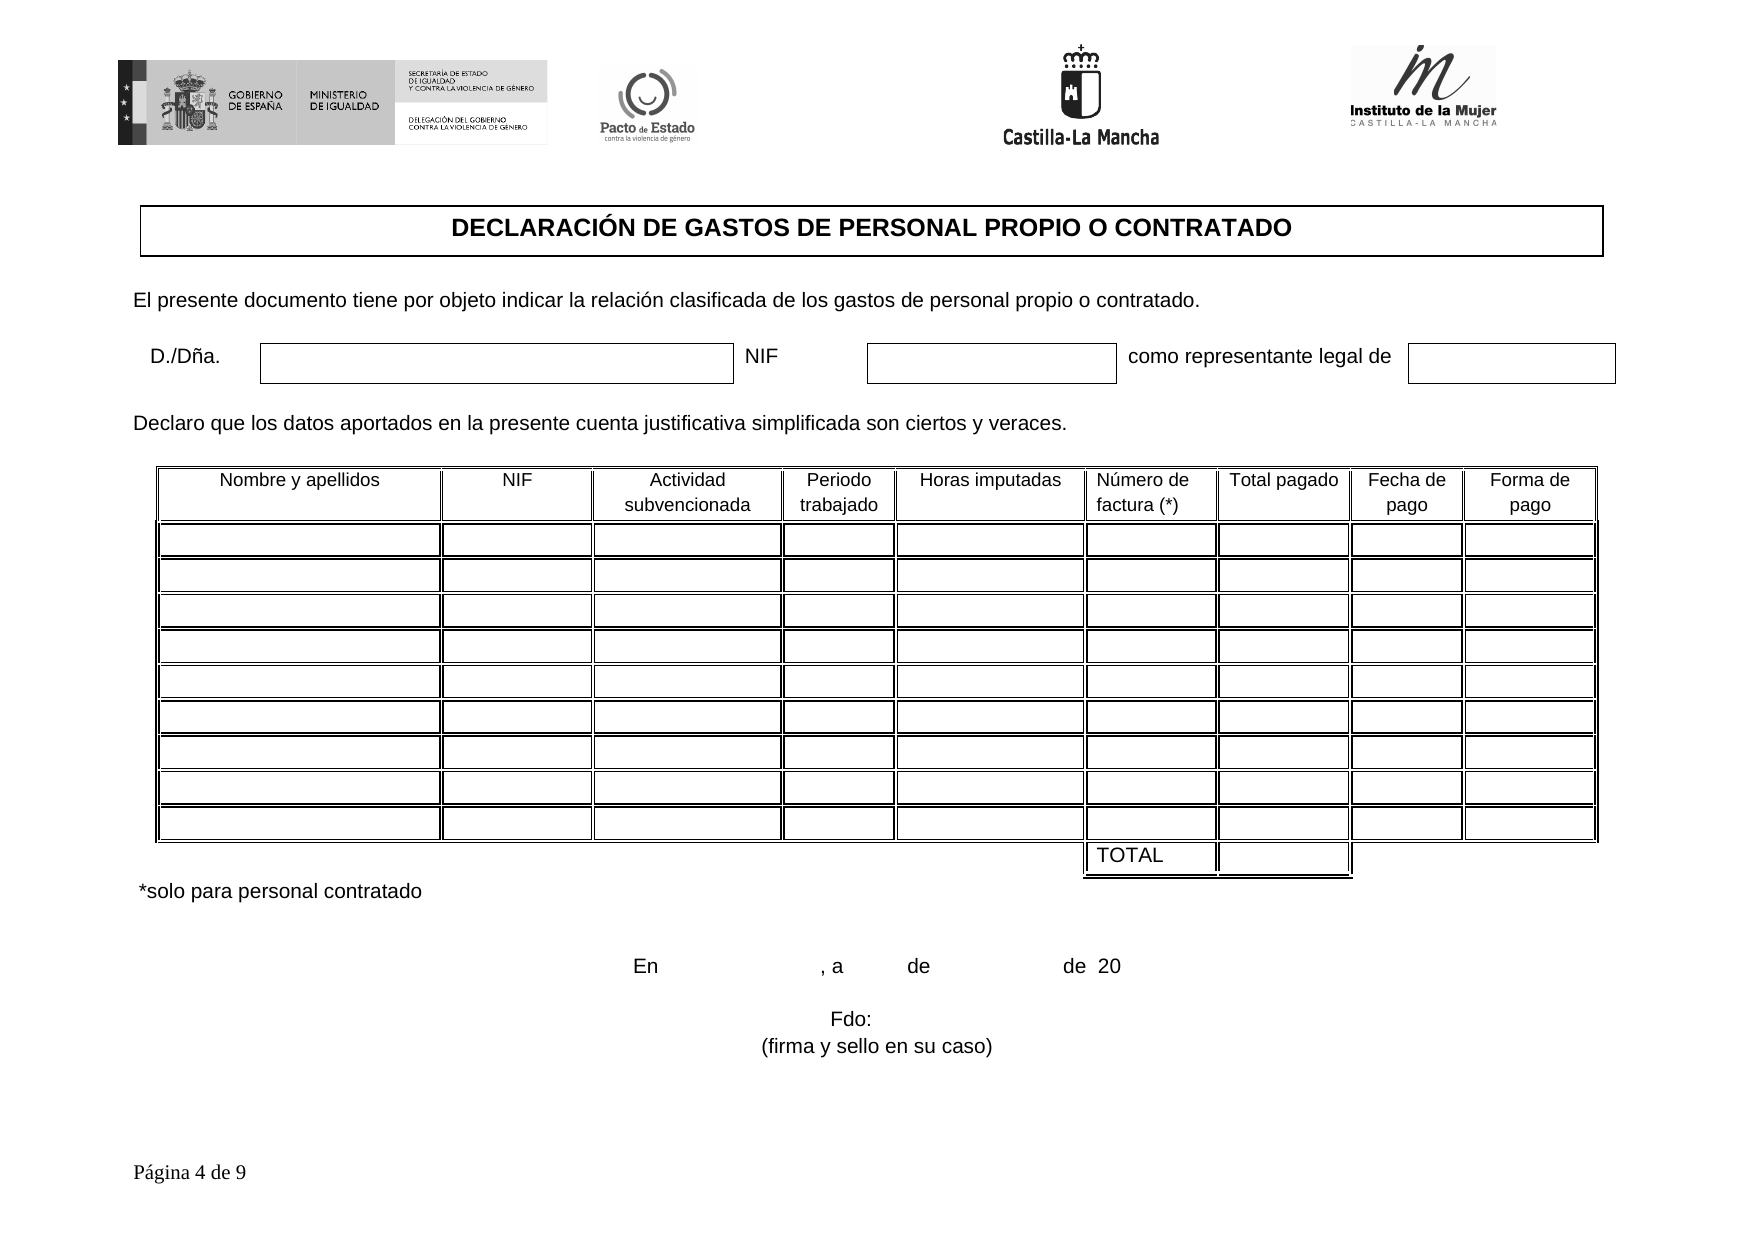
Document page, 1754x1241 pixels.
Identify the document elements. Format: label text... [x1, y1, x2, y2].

table_cell [785, 595, 893, 626]
table_cell [595, 666, 780, 697]
table_cell [593, 843, 782, 874]
table_cell [1220, 808, 1348, 838]
table_cell [1088, 808, 1215, 838]
table_header Nombre y apellidos [159, 469, 441, 520]
table_cell [785, 702, 893, 732]
table_cell [158, 803, 441, 838]
table_cell [158, 626, 441, 661]
table_cell [444, 631, 591, 661]
table_cell [1088, 666, 1215, 697]
table_cell [898, 631, 1083, 661]
table_header NIF [734, 343, 867, 382]
table_cell [898, 737, 1083, 768]
table_cell [595, 525, 780, 555]
table_cell [1353, 737, 1461, 768]
table_cell [1353, 525, 1461, 555]
table_cell [785, 808, 893, 838]
table_cell [1353, 595, 1461, 626]
table_cell [595, 631, 780, 661]
table_cell [898, 595, 1083, 626]
table_cell [441, 843, 593, 874]
table_cell [785, 737, 893, 768]
table_header [261, 344, 733, 382]
table_header Total pagado [1218, 469, 1350, 520]
table_cell [1088, 631, 1215, 661]
table_cell [444, 737, 591, 768]
table_cell [595, 595, 780, 626]
table_cell [158, 732, 441, 768]
table_cell [898, 525, 1083, 555]
table_cell [1220, 737, 1348, 768]
table_cell [1088, 560, 1215, 591]
text Fdo: [118, 1006, 1636, 1030]
table_cell [898, 772, 1083, 803]
table_cell [444, 808, 591, 838]
table_cell [1220, 595, 1348, 626]
table_cell [785, 666, 893, 697]
table_cell [1220, 772, 1348, 803]
table_cell [158, 520, 441, 555]
table_header Periodo trabajado [782, 467, 896, 520]
text (firma y sello en su caso) [118, 1034, 1636, 1058]
table_cell [1464, 661, 1596, 697]
table_cell [1088, 702, 1215, 732]
table_cell [158, 697, 441, 732]
table_header Número de factura (*) [1085, 467, 1218, 520]
table_cell [1088, 772, 1215, 803]
table_cell [785, 560, 893, 591]
table_cell [1353, 560, 1461, 591]
text Declaro que los datos aportados en la presente cuenta justificativa simplificada son ciertos y veraces. [133, 411, 1636, 435]
table_cell [1464, 520, 1596, 555]
table_cell [898, 808, 1083, 838]
table_cell [1088, 737, 1215, 768]
table_cell [1464, 555, 1596, 591]
table_cell [898, 666, 1083, 697]
table_cell [595, 772, 780, 803]
text En , a de de 20 [118, 954, 1636, 978]
table_header Actividad subvencionada [593, 469, 782, 520]
table_cell [1088, 595, 1215, 626]
table_cell [595, 560, 780, 591]
table_cell [444, 560, 591, 591]
table_header Forma de pago [1464, 469, 1595, 520]
table_cell [1464, 626, 1596, 661]
table_cell [898, 702, 1083, 732]
table_cell [1220, 525, 1348, 555]
table_cell [444, 525, 591, 555]
table_cell [1353, 631, 1461, 661]
table_cell [785, 525, 893, 555]
table_cell [1464, 697, 1596, 732]
table_cell [595, 702, 780, 732]
table_cell [158, 843, 441, 874]
table_cell [1088, 525, 1215, 555]
table_cell [1464, 732, 1596, 768]
table_cell [444, 595, 591, 626]
table_cell [595, 808, 780, 838]
table_header como representante legal de [1117, 343, 1408, 382]
table_cell [782, 843, 896, 874]
table_header D./Dña. [139, 343, 260, 382]
table_cell [785, 772, 893, 803]
table_cell [158, 591, 441, 626]
table_cell [158, 768, 441, 803]
table_cell [1353, 702, 1461, 732]
table_cell [1464, 803, 1596, 838]
table_cell [1220, 631, 1348, 661]
table_cell [1353, 808, 1461, 838]
table_header Horas imputadas [896, 469, 1085, 520]
table_cell [1464, 591, 1596, 626]
table_cell [1220, 702, 1348, 732]
table_cell [444, 772, 591, 803]
table_cell [896, 843, 1083, 874]
table_cell [595, 737, 780, 768]
table_cell [785, 631, 893, 661]
table_header [1409, 344, 1615, 382]
table_cell [158, 661, 441, 697]
table_cell [444, 702, 591, 732]
table_cell TOTAL [1085, 839, 1218, 874]
text *solo para personal contratado [133, 878, 1636, 902]
table_cell [1464, 768, 1596, 803]
table_header [868, 344, 1116, 382]
table_cell [1218, 839, 1350, 874]
table_header NIF [441, 467, 593, 520]
table_cell [1220, 666, 1348, 697]
table_cell [158, 555, 441, 591]
table_header Fecha de pago [1350, 467, 1464, 520]
table_cell [898, 560, 1083, 591]
text El presente documento tiene por objeto indicar la relación clasificada de los gastos de personal propio o contratado. [133, 288, 1636, 312]
table_cell [1220, 560, 1348, 591]
table_cell [1353, 666, 1461, 697]
table_cell [444, 666, 591, 697]
table_cell [1353, 772, 1461, 803]
